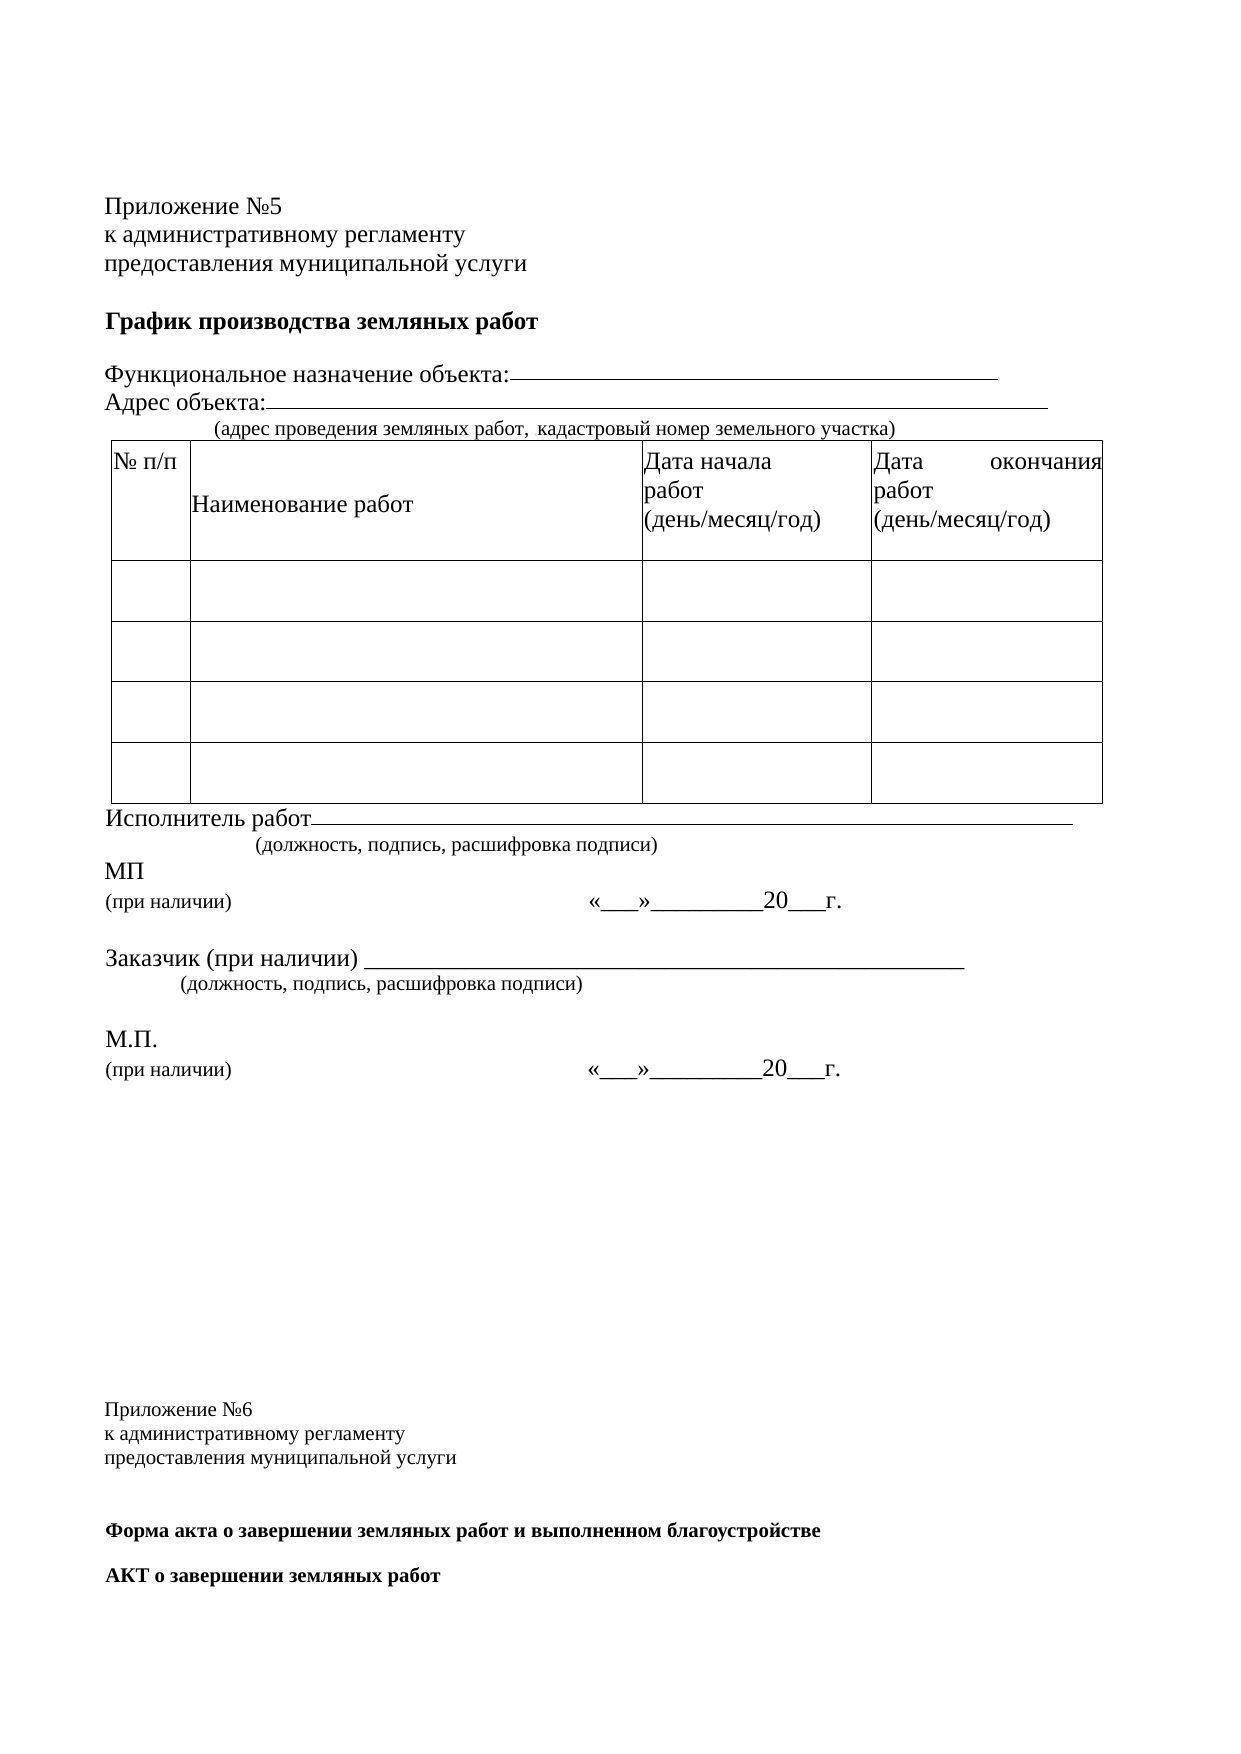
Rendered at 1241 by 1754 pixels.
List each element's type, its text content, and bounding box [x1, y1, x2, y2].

text Приложение №5 [104, 191, 1111, 219]
table_header № п/п [112, 441, 190, 560]
table_header Дата окончания работ (день/месяц/год) [872, 441, 1102, 560]
table_cell [191, 682, 642, 741]
table_header Дата начала работ (день/месяц/год) [643, 441, 871, 560]
table_cell [112, 743, 190, 803]
text Заказчик (при наличии) ________________________________________________ [105, 943, 1110, 971]
table_cell [112, 622, 190, 681]
table_cell [872, 682, 1102, 741]
text АКТ о завершении земляных работ [105, 1563, 1109, 1587]
text Приложение №6 [104, 1397, 1111, 1421]
table_cell [112, 682, 190, 741]
table_cell [643, 682, 871, 741]
table_cell [643, 561, 871, 621]
table_cell [643, 743, 871, 803]
table_cell [191, 561, 642, 621]
text Функциональное назначение объекта: [104, 359, 1083, 387]
text (при наличии) «___»_________20___г. [105, 1053, 1111, 1082]
text (должность, подпись, расшифровка подписи) [180, 832, 1042, 856]
table_header Наименование работ [191, 441, 642, 560]
table_cell [112, 561, 190, 621]
text предоставления муниципальной услуги [104, 1445, 1111, 1469]
text (должность, подпись, расшифровка подписи) [105, 971, 1110, 995]
text МП [104, 856, 1032, 885]
table_cell [872, 561, 1102, 621]
table_cell [643, 622, 871, 681]
text предоставления муниципальной услуги [104, 248, 1111, 277]
table_cell [872, 743, 1102, 803]
table_cell [872, 622, 1102, 681]
text Исполнитель работ [105, 803, 1110, 832]
text М.П. [105, 1024, 1110, 1053]
subtitle График производства земляных работ [105, 306, 1111, 334]
text (адрес проведения земляных работ, кадастровый номер земельного участка) [105, 416, 1012, 440]
text к административному регламенту [104, 219, 1111, 248]
text к административному регламенту [104, 1421, 1111, 1445]
text (при наличии) «___»_________20___г. [105, 885, 1111, 914]
text Адрес объекта: [104, 387, 1083, 416]
subtitle Форма акта о завершении земляных работ и выполненном благоустройстве [105, 1517, 1109, 1542]
table_cell [191, 743, 642, 803]
table_cell [191, 622, 642, 681]
